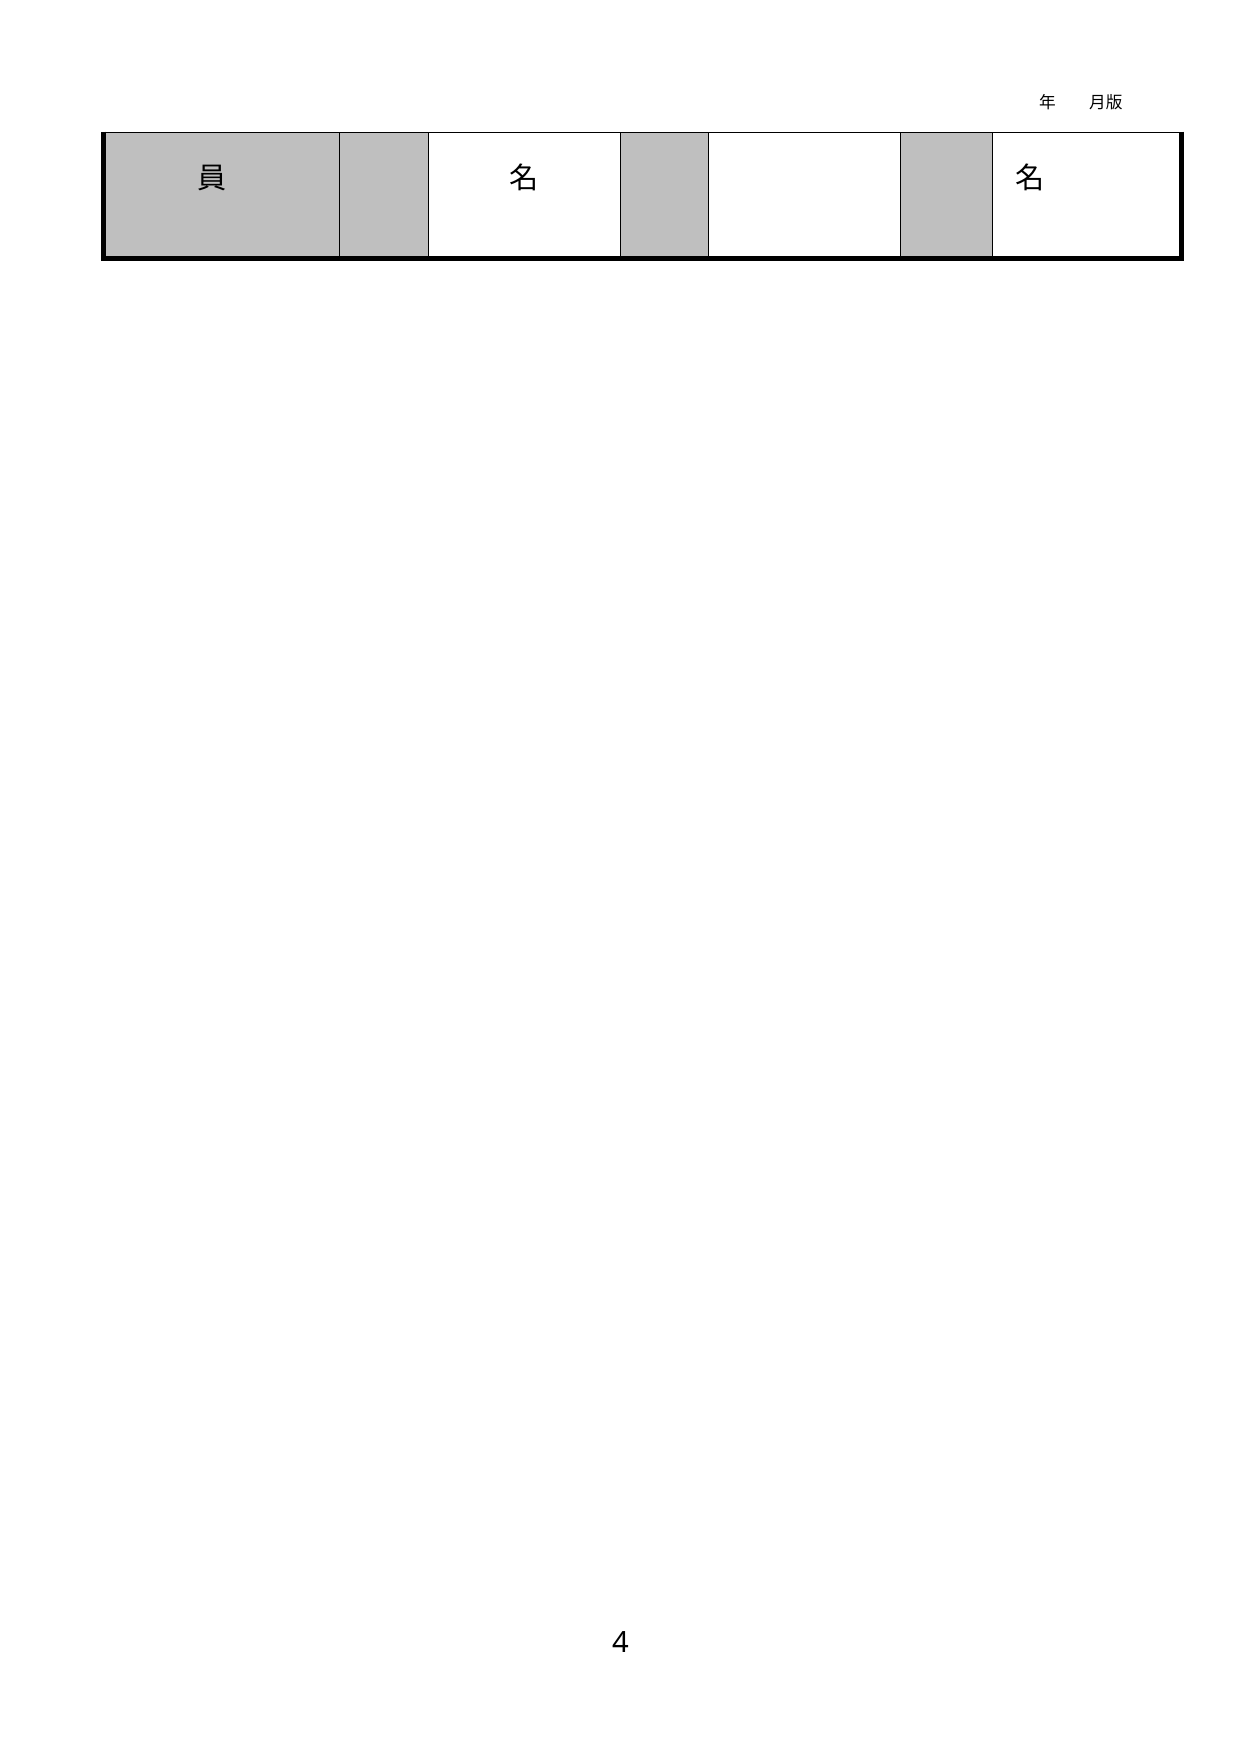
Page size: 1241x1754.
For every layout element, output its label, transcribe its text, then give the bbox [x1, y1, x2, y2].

table_cell 名 [709, 133, 900, 256]
table_cell 名 [993, 133, 1179, 256]
table_cell 名 [429, 133, 620, 256]
table_cell 施設職員 [106, 133, 339, 256]
